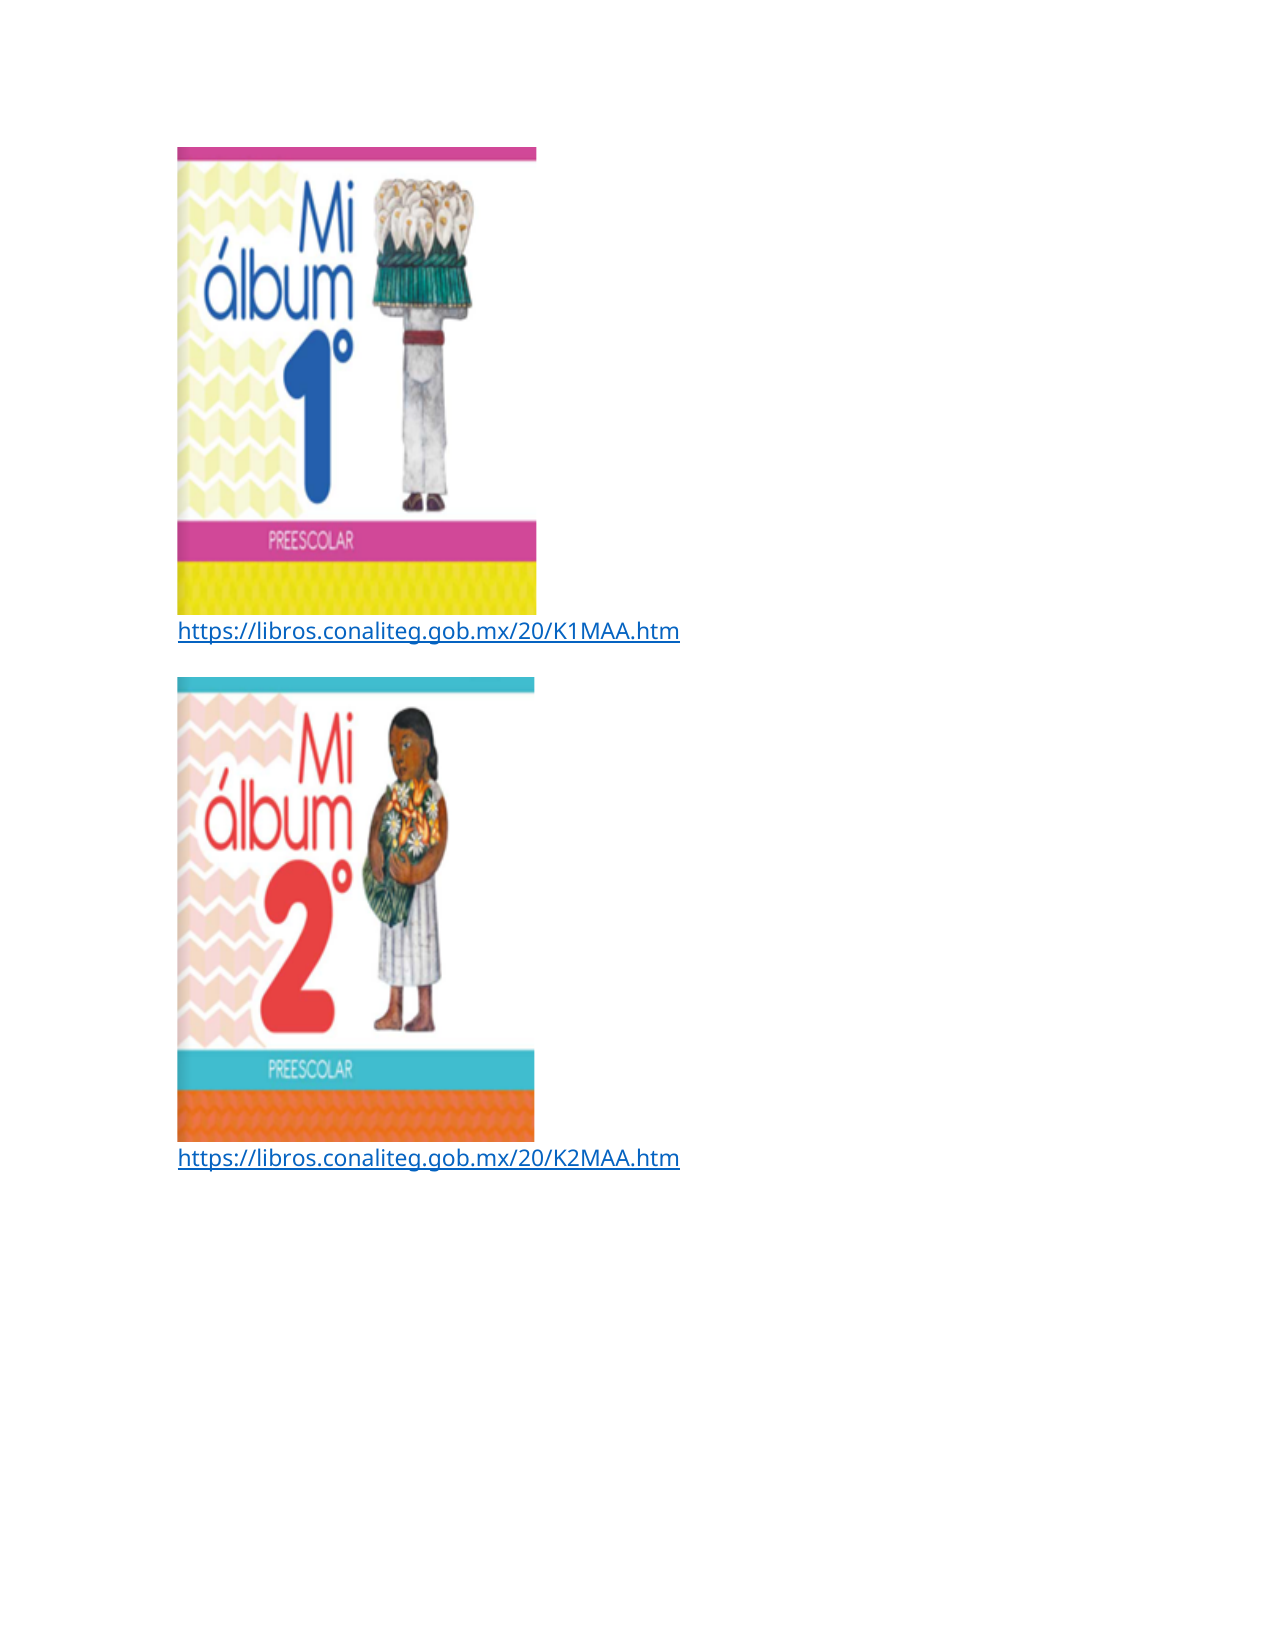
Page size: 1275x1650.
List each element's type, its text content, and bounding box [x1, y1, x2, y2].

text https://libros.conaliteg.gob.mx/20/K1MAA.htm [177, 615, 1098, 646]
text https://libros.conaliteg.gob.mx/20/K2MAA.htm [177, 1142, 1098, 1173]
picture [177, 147, 537, 615]
picture [177, 677, 535, 1142]
